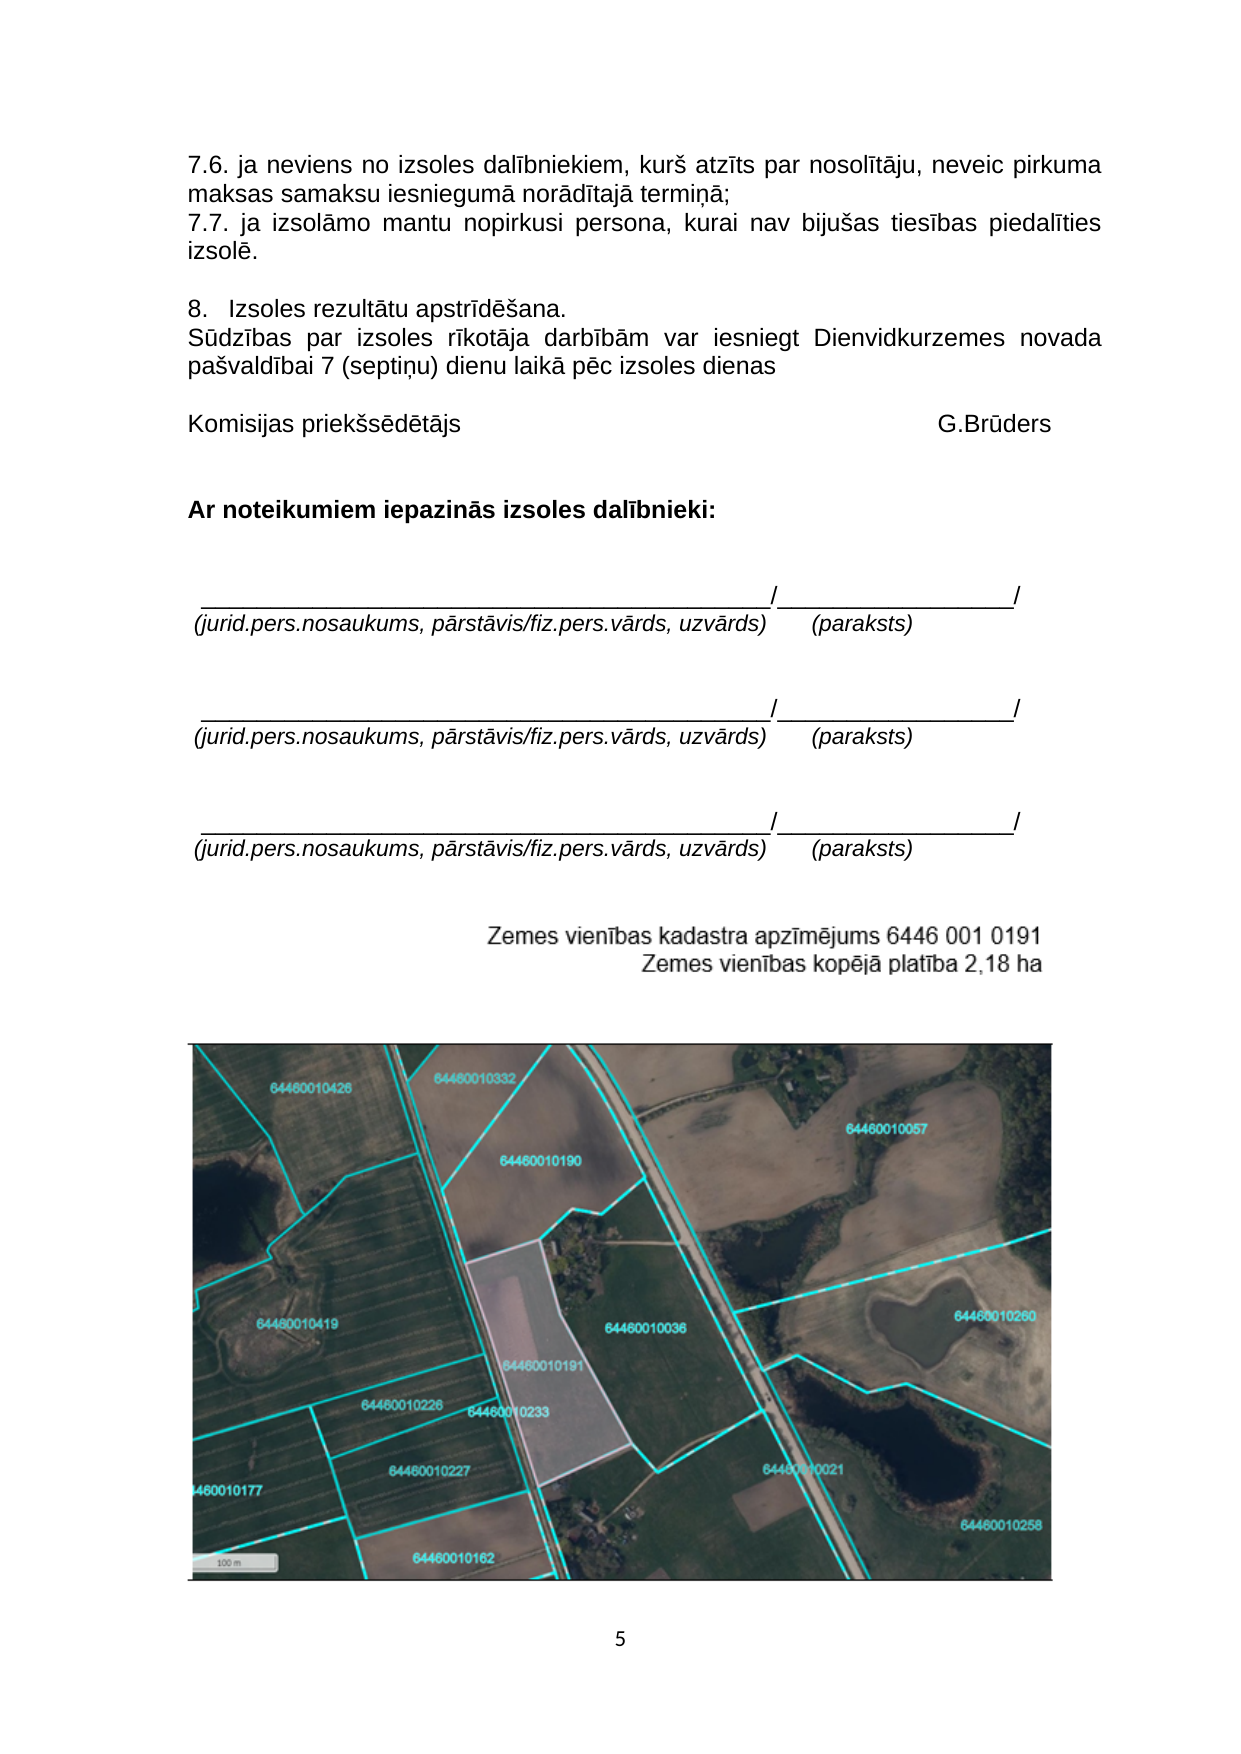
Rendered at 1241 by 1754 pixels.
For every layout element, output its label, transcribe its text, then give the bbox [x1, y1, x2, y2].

text 7.7. ja izsolāmo mantu nopirkusi persona, kurai nav bijušas tiesības piedalīties izsolē. [187, 207, 1103, 265]
text (jurid.pers.nosaukums, pārstāvis/fiz.pers.vārds, uzvārds) (paraksts) [187, 610, 1053, 636]
text 7.6. ja neviens no izsoles dalībniekiem, kurš atzīts par nosolītāju, neveic pirkuma maksas samaksu iesniegumā norādītajā termiņā; [187, 150, 1103, 207]
text _________________________________________/_________________/ [187, 581, 1053, 610]
text (jurid.pers.nosaukums, pārstāvis/fiz.pers.vārds, uzvārds) (paraksts) [187, 835, 1053, 862]
list Izsoles rezultātu apstrīdēšana. [187, 294, 1103, 322]
text Komisijas priekšsēdētājs G.Brūders [187, 409, 1053, 437]
text Sūdzības par izsoles rīkotāja darbībām var iesniegt Dienvidkurzemes novada pašvaldībai 7 (septiņu) dienu laikā pēc izsoles dienas [187, 322, 1103, 380]
text Ar noteikumiem iepazinās izsoles dalībnieki: [187, 495, 1053, 524]
text _________________________________________/_________________/ [187, 694, 1053, 723]
text _________________________________________/_________________/ [187, 806, 1053, 835]
picture [187, 919, 1053, 1584]
text (jurid.pers.nosaukums, pārstāvis/fiz.pers.vārds, uzvārds) (paraksts) [187, 723, 1053, 749]
